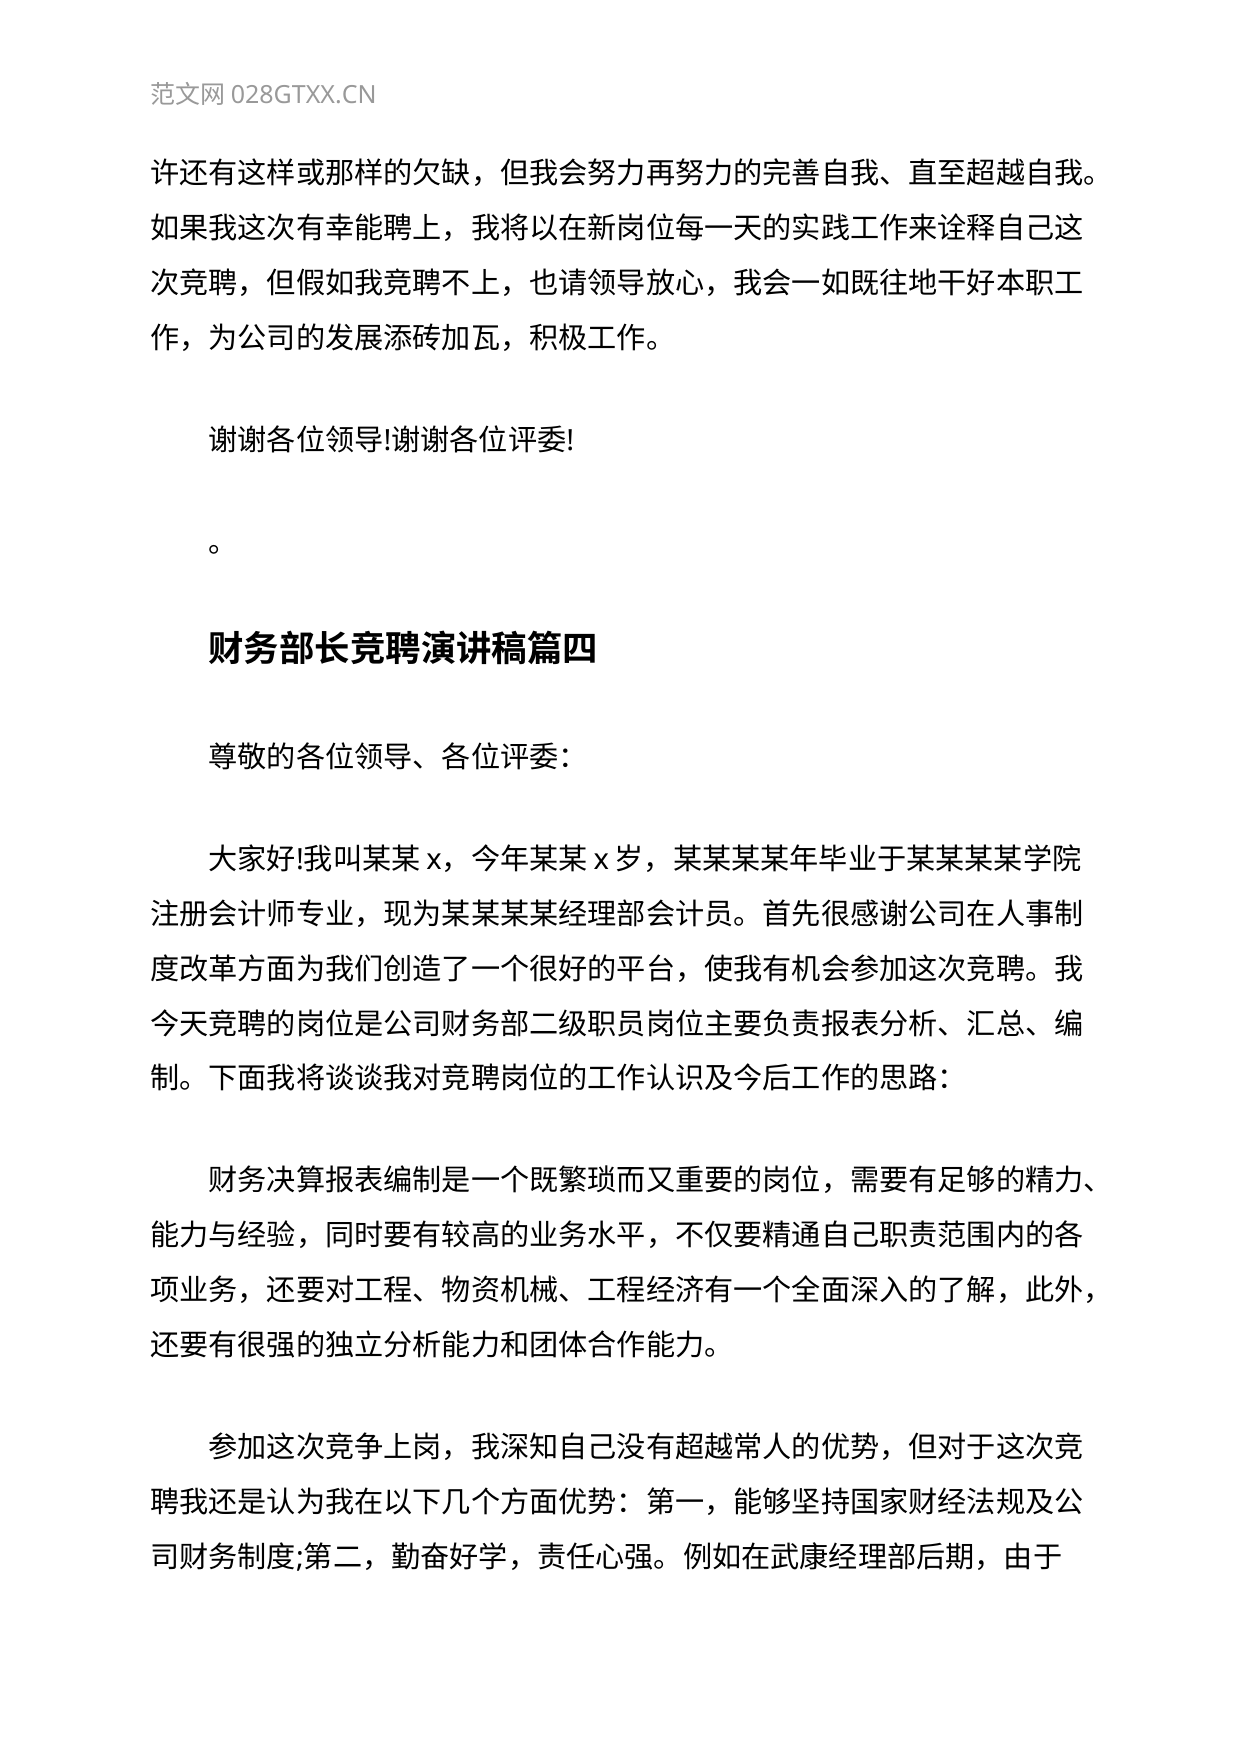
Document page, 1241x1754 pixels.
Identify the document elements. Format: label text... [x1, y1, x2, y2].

text 。 [150, 518, 1090, 561]
text 财务部长竞聘演讲稿篇四 [150, 620, 1090, 671]
text 财务决算报表编制是一个既繁琐而又重要的岗位，需要有足够的精力、能力与经验，同时要有较高的业务水平，不仅要精通自己职责范围内的各项业务，还要对工程、物资机械、工程经济有一个全面深入的了解，此外，还要有很强的独立分析能力和团体合作能力。 [150, 1157, 1090, 1364]
text 大家好!我叫某某x，今年某某x岁，某某某某年毕业于某某某某学院注册会计师专业，现为某某某某经理部会计员。首先很感谢公司在人事制度改革方面为我们创造了一个很好的平台，使我有机会参加这次竞聘。我今天竞聘的岗位是公司财务部二级职员岗位主要负责报表分析、汇总、编制。下面我将谈谈我对竞聘岗位的工作认识及今后工作的思路： [150, 835, 1090, 1097]
text 尊敬的各位领导、各位评委： [150, 734, 1090, 776]
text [150, 1423, 1090, 1576]
text 谢谢各位领导!谢谢各位评委! [150, 416, 1090, 459]
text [150, 150, 1090, 357]
